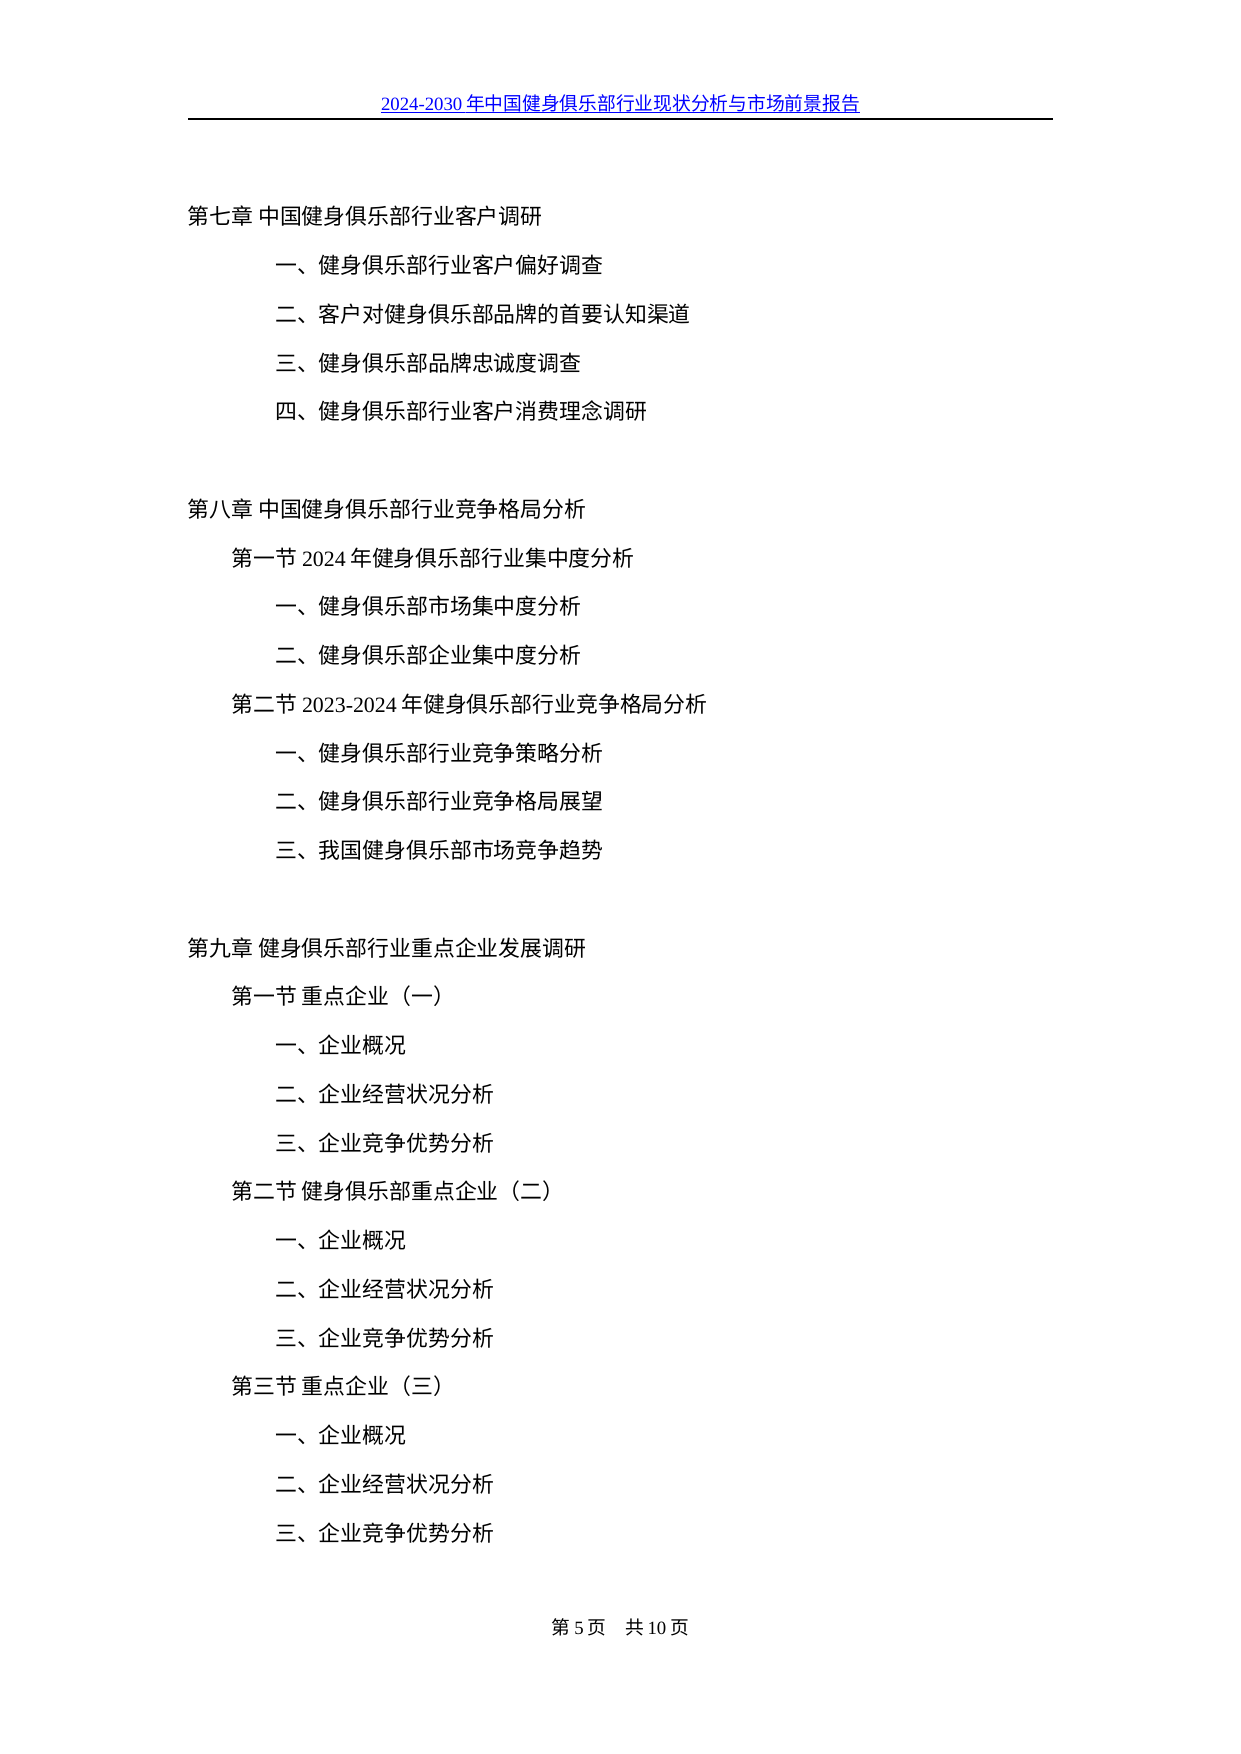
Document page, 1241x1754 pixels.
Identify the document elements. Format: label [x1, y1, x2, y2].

text [187, 150, 1053, 1548]
